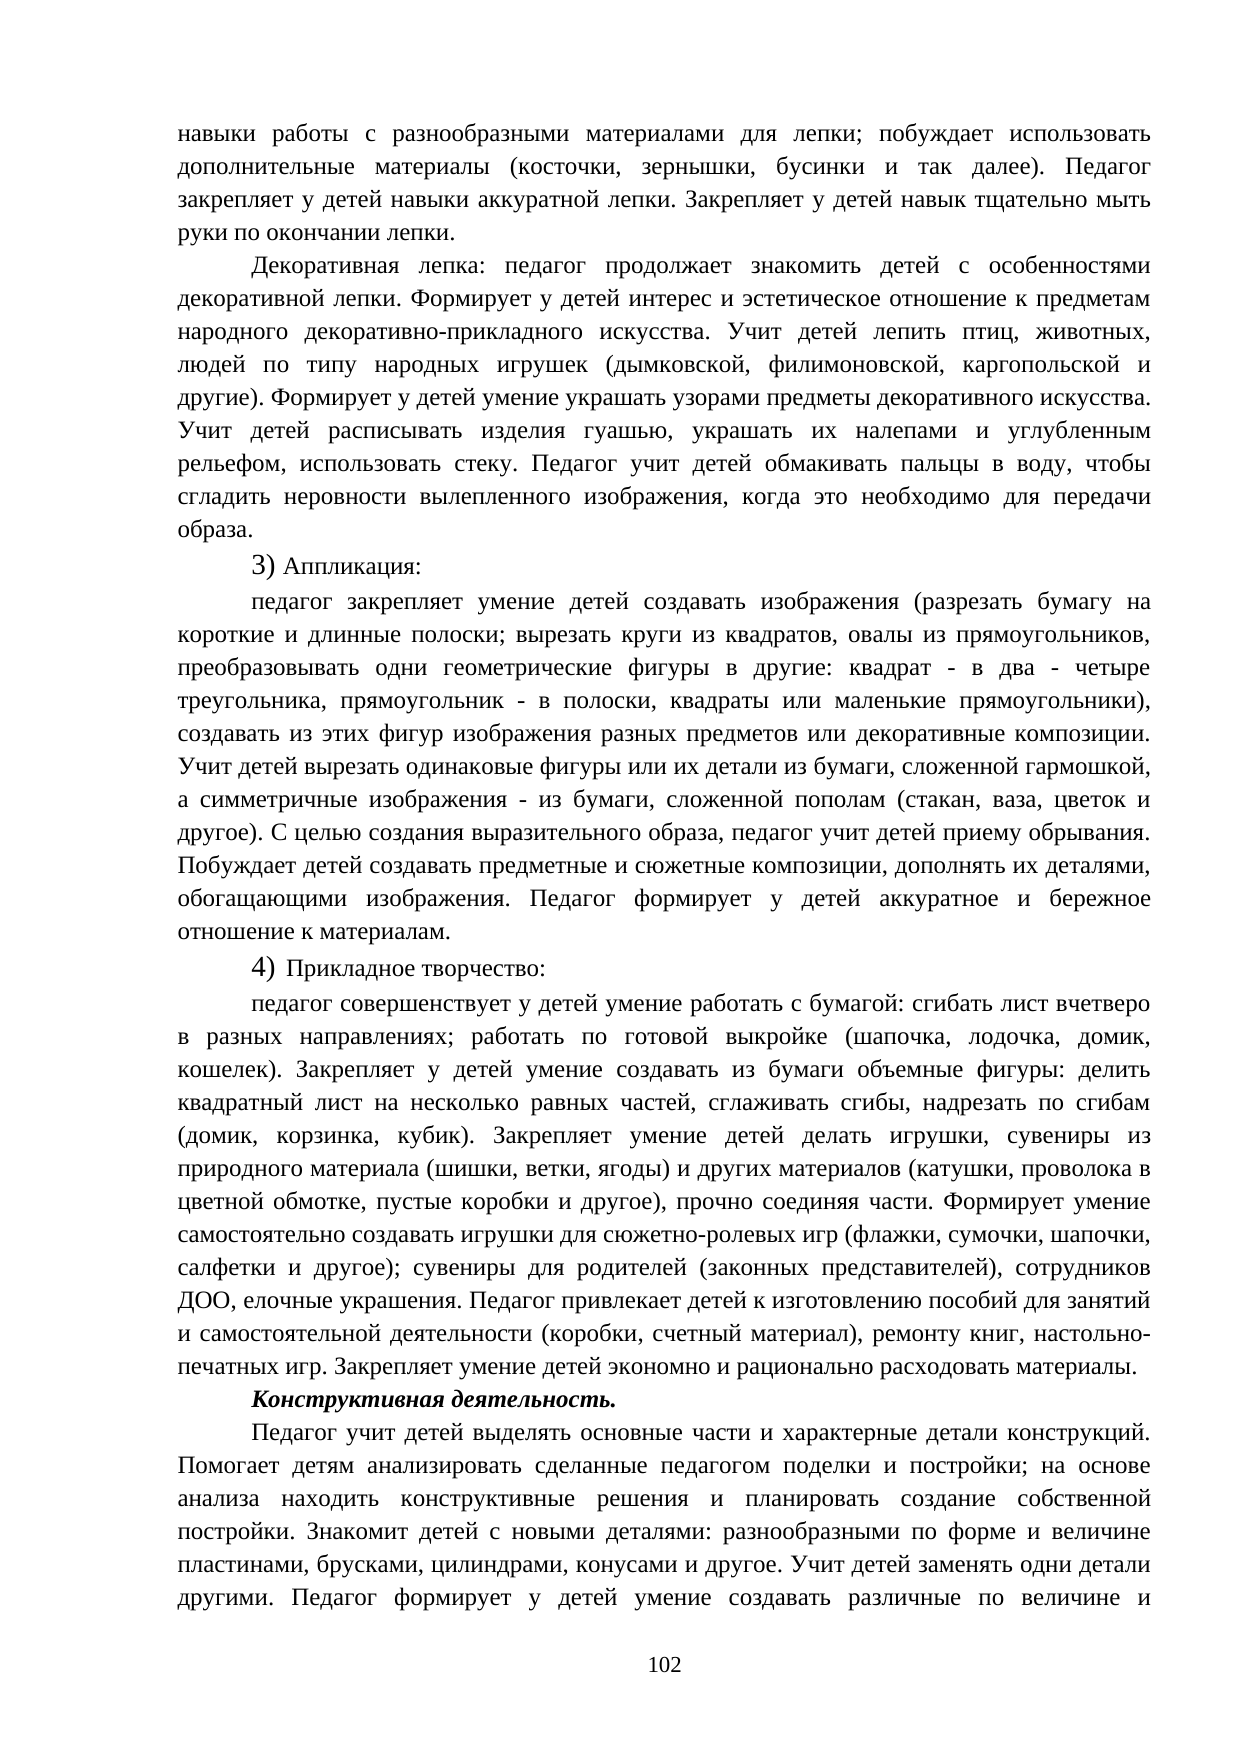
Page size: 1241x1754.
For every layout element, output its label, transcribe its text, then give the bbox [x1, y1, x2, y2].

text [177, 118, 1152, 246]
text Декоративная лепка: педагог продолжает знакомить детей с особенностями декоративной лепки. Формирует у детей интерес и эстетическое отношение к предметам народного декоративно-прикладного искусства. Учит детей лепить птиц, животных, людей по типу народных игрушек (дымковской, филимоновской, каргопольской и другие). Формирует у детей умение украшать узорами предметы декоративного искусства. Учит детей расписывать изделия гуашью, украшать их налепами и углубленным рельефом, использовать стеку. Педагог учит детей обмакивать пальцы в воду, чтобы сгладить неровности вылепленного изображения, когда это необходимо для передачи образа. [177, 250, 1152, 543]
text педагог закрепляет умение детей создавать изображения (разрезать бумагу на короткие и длинные полоски; вырезать круги из квадратов, овалы из прямоугольников, преобразовывать одни геометрические фигуры в другие: квадрат - в два - четыре треугольника, прямоугольник - в полоски, квадраты или маленькие прямоугольники), создавать из этих фигур изображения разных предметов или декоративные композиции. Учит детей вырезать одинаковые фигуры или их детали из бумаги, сложенной гармошкой, а симметричные изображения - из бумаги, сложенной пополам (стакан, ваза, цветок и другое). С целью создания выразительного образа, педагог учит детей приему обрывания. Побуждает детей создавать предметные и сюжетные композиции, дополнять их деталями, обогащающими изображения. Педагог формирует у детей аккуратное и бережное отношение к материалам. [177, 586, 1152, 945]
list Прикладное творчество: [177, 949, 1152, 983]
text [177, 1417, 1152, 1611]
text Конструктивная деятельность. [251, 1384, 1152, 1413]
list Аппликация: [177, 547, 1152, 581]
text педагог совершенствует у детей умение работать с бумагой: сгибать лист вчетверо в разных направлениях; работать по готовой выкройке (шапочка, лодочка, домик, кошелек). Закрепляет у детей умение создавать из бумаги объемные фигуры: делить квадратный лист на несколько равных частей, сглаживать сгибы, надрезать по сгибам (домик, корзинка, кубик). Закрепляет умение детей делать игрушки, сувениры из природного материала (шишки, ветки, ягоды) и других материалов (катушки, проволока в цветной обмотке, пустые коробки и другое), прочно соединяя части. Формирует умение самостоятельно создавать игрушки для сюжетно-ролевых игр (флажки, сумочки, шапочки, салфетки и другое); сувениры для родителей (законных представителей), сотрудников ДОО, елочные украшения. Педагог привлекает детей к изготовлению пособий для занятий и самостоятельной деятельности (коробки, счетный материал), ремонту книг, настольно-печатных игр. Закрепляет умение детей экономно и рационально расходовать материалы. [177, 988, 1152, 1380]
